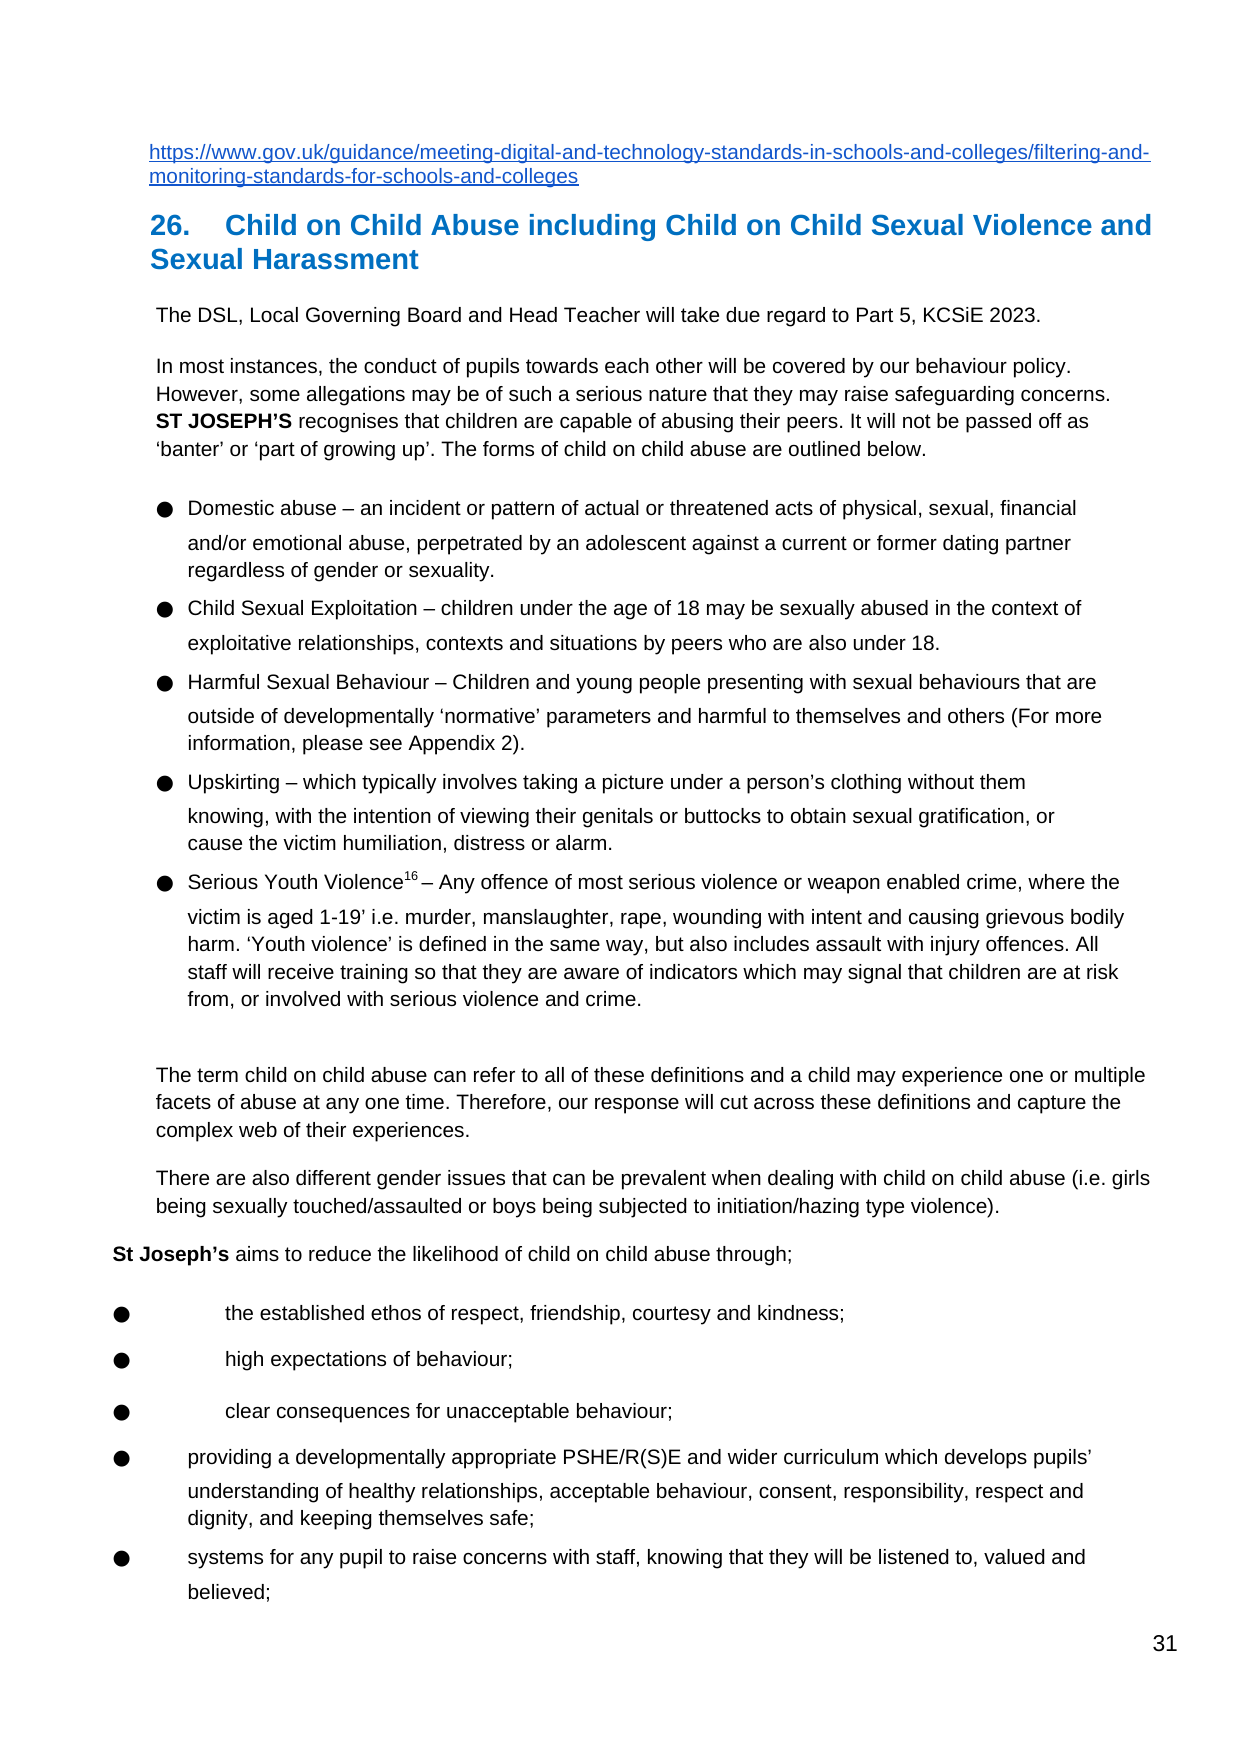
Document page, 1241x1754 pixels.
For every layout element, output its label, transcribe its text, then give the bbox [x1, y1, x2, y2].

list systems for any pupil to raise concerns with staff, knowing that they will be listened to, valued and believed; [112, 1534, 1124, 1603]
subtitle Child on Child Abuse including Child on Child Sexual Violence and Sexual Harassment [150, 208, 1178, 275]
list Serious Youth Violence16 – Any offence of most serious violence or weapon enabled crime, where the victim is aged 1-19’ i.e. murder, manslaughter, rape, wounding with intent and causing grievous bodily harm. ‘Youth violence’ is defined in the same way, but also includes assault with injury offences. All staff will receive training so that they are aware of indicators which may signal that children are at risk from, or involved with serious violence and crime. [156, 858, 1137, 1011]
text In most instances, the conduct of pupils towards each other will be covered by our behaviour policy. [156, 354, 1075, 378]
list providing a developmentally appropriate PSHE/R(S)E and wider curriculum which develops pupils’ understanding of healthy relationships, acceptable behaviour, consent, responsibility, respect and dignity, and keeping themselves safe; [112, 1433, 1133, 1530]
list Upskirting – which typically involves taking a picture under a person’s clothing without them knowing, with the intention of viewing their genitals or buttocks to obtain sexual gratification, or cause the victim humiliation, distress or alarm. [156, 758, 1094, 855]
text The DSL, Local Governing Board and Head Teacher will take due regard to Part 5, KCSiE 2023. [156, 303, 1075, 327]
list Child Sexual Exploitation – children under the age of 18 may be sexually abused in the context of exploitative relationships, contexts and situations by peers who are also under 18. [156, 585, 1121, 655]
text The term child on child abuse can refer to all of these definitions and a child may experience one or multiple facets of abuse at any one time. Therefore, our response will cut across these definitions and capture the complex web of their experiences. [156, 1063, 1178, 1142]
text https://www.gov.uk/guidance/meeting-digital-and-technology-standards-in-schools-and-colleges/filtering-and-monitoring-standards-for-schools-and-colleges [149, 139, 1178, 187]
list Harmful Sexual Behaviour – Children and young people presenting with sexual behaviours that are outside of developmentally ‘normative’ parameters and harmful to themselves and others (For more information, please see Appendix 2). [156, 658, 1141, 755]
list the established ethos of respect, friendship, courtesy and kindness; [112, 1290, 1178, 1332]
list clear consequences for unacceptable behaviour; [112, 1387, 1178, 1430]
text However, some allegations may be of such a serious nature that they may raise safeguarding concerns. ST JOSEPH’S recognises that children are capable of abusing their peers. It will not be passed off as ‘banter’ or ‘part of growing up’. The forms of child on child abuse are outlined below. [156, 382, 1136, 461]
text St Joseph’s aims to reduce the likelihood of child on child abuse through; [112, 1241, 1178, 1265]
text There are also different gender issues that can be prevalent when dealing with child on child abuse (i.e. girls being sexually touched/assaulted or boys being subjected to initiation/hazing type violence). [156, 1166, 1178, 1217]
list high expectations of behaviour; [112, 1336, 1178, 1379]
list Domestic abuse – an incident or pattern of actual or threatened acts of physical, sexual, financial and/or emotional abuse, perpetrated by an adolescent against a current or former dating partner regardless of gender or sexuality. [156, 485, 1115, 582]
